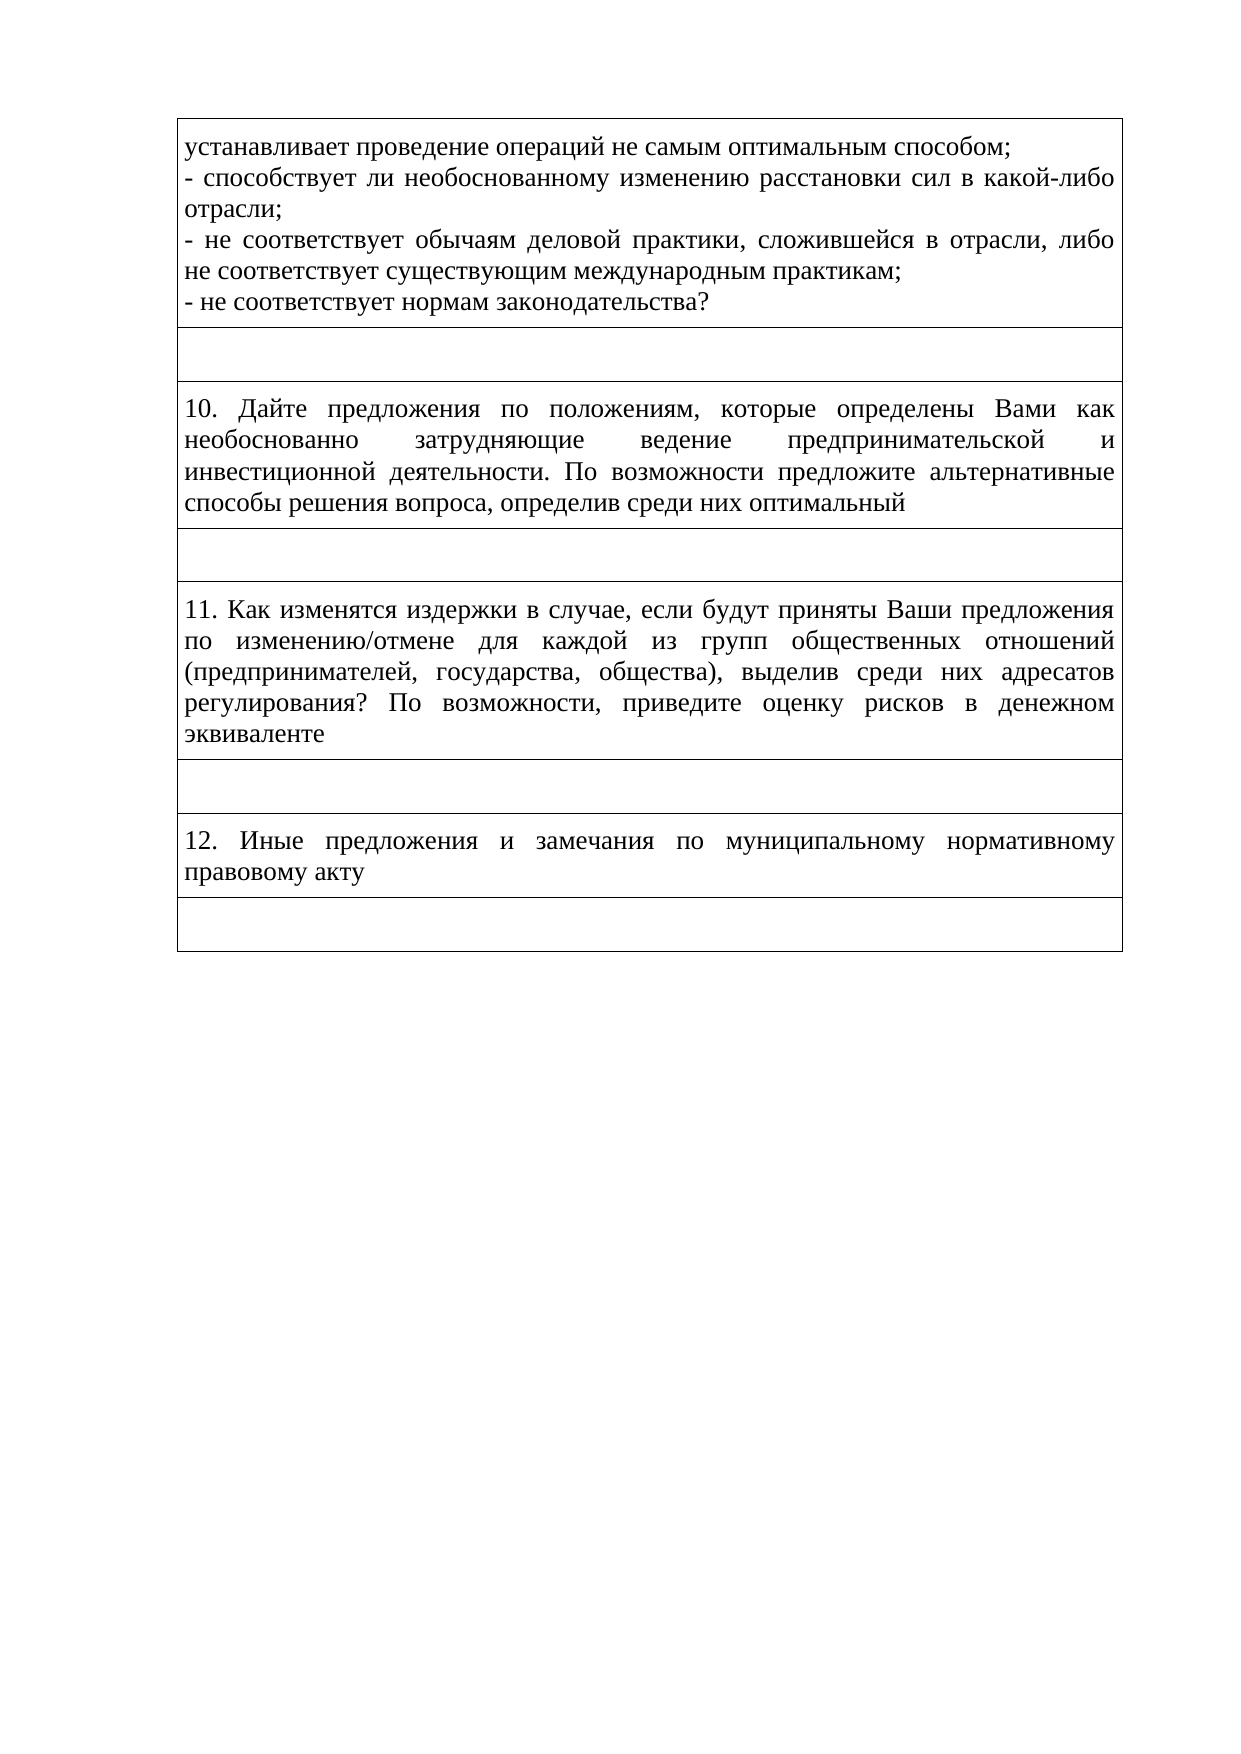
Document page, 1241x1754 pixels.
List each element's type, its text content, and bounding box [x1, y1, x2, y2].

table_cell [178, 898, 1122, 951]
table_cell 10. Дайте предложения по положениям, которые определены Вами как необоснованно затрудняющие ведение предпринимательской и инвестиционной деятельности. По возможности предложите альтернативные способы решения вопроса, определив среди них оптимальный [178, 382, 1122, 528]
table_cell [178, 529, 1122, 581]
table_cell [178, 760, 1122, 812]
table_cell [178, 119, 1122, 327]
table_cell 11. Как изменятся издержки в случае, если будут приняты Ваши предложения по изменению/отмене для каждой из групп общественных отношений (предпринимателей, государства, общества), выделив среди них адресатов регулирования? По возможности, приведите оценку рисков в денежном эквиваленте [178, 582, 1122, 759]
table_cell [178, 328, 1122, 381]
table_cell 12. Иные предложения и замечания по муниципальному нормативному правовому акту [178, 814, 1122, 897]
